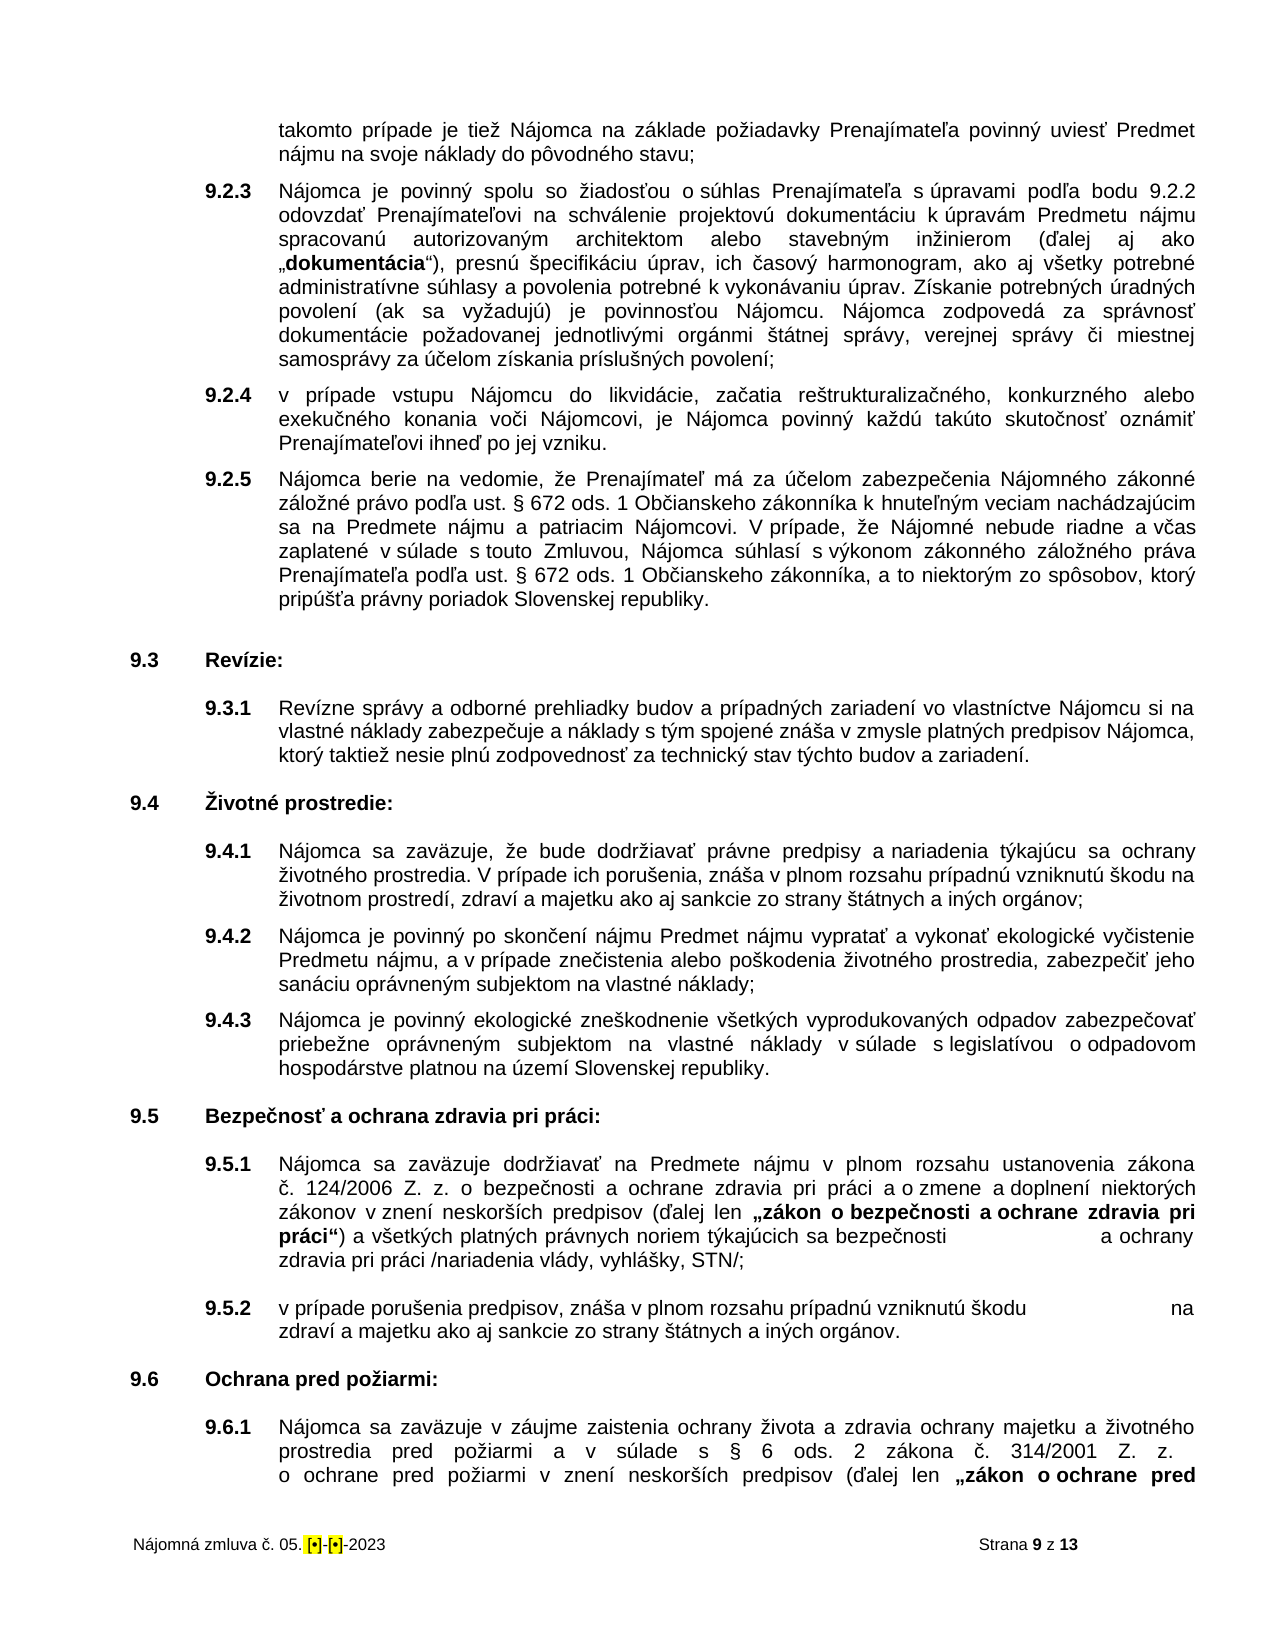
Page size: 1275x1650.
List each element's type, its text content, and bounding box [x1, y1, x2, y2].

text 9.2.4 v prípade vstupu Nájomcu do likvidácie, začatia reštrukturalizačného, konkurzného alebo exekučného konania voči Nájomcovi, je Nájomca povinný každú takúto skutočnosť oznámiť Prenajímateľovi ihneď po jej vzniku. [205, 383, 1196, 455]
text 9.5 Bezpečnosť a ochrana zdravia pri práci: [130, 1104, 1196, 1128]
text 9.2.3 Nájomca je povinný spolu so žiadosťou o súhlas Prenajímateľa s úpravami podľa bodu 9.2.2 odovzdať Prenajímateľovi na schválenie projektovú dokumentáciu k úpravám Predmetu nájmu spracovanú autorizovaným architektom alebo stavebným inžinierom (ďalej aj ako „dokumentácia“), presnú špecifikáciu úprav, ich časový harmonogram, ako aj všetky potrebné administratívne súhlasy a povolenia potrebné k vykonávaniu úprav. Získanie potrebných úradných povolení (ak sa vyžadujú) je povinnosťou Nájomcu. Nájomca zodpovedá za správnosť dokumentácie požadovanej jednotlivými orgánmi štátnej správy, verejnej správy či miestnej samosprávy za účelom získania príslušných povolení; [205, 179, 1196, 370]
text 9.4 Životné prostredie: [130, 791, 1196, 815]
text 9.3 Revízie: [130, 647, 1196, 671]
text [205, 118, 1196, 166]
text 9.5.2 v prípade porušenia predpisov, znáša v plnom rozsahu prípadnú vzniknutú škodu na zdraví a majetku ako aj sankcie zo strany štátnych a iných orgánov. [205, 1295, 1196, 1343]
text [205, 1415, 1196, 1487]
text 9.2.5 Nájomca berie na vedomie, že Prenajímateľ má za účelom zabezpečenia Nájomného zákonné záložné právo podľa ust. § 672 ods. 1 Občianskeho zákonníka k hnuteľným veciam nachádzajúcim sa na Predmete nájmu a patriacim Nájomcovi. V prípade, že Nájomné nebude riadne a včas zaplatené v súlade s touto Zmluvou, Nájomca súhlasí s výkonom zákonného záložného práva Prenajímateľa podľa ust. § 672 ods. 1 Občianskeho zákonníka, a to niektorým zo spôsobov, ktorý pripúšťa právny poriadok Slovenskej republiky. [205, 467, 1196, 611]
text 9.5.1 Nájomca sa zaväzuje dodržiavať na Predmete nájmu v plnom rozsahu ustanovenia zákona č. 124/2006 Z. z. o bezpečnosti a ochrane zdravia pri práci a o zmene a doplnení niektorých zákonov v znení neskorších predpisov (ďalej len „zákon o bezpečnosti a ochrane zdravia pri práci“) a všetkých platných právnych noriem týkajúcich sa bezpečnosti a ochrany zdravia pri práci /nariadenia vlády, vyhlášky, STN/; [205, 1152, 1196, 1271]
text 9.6 Ochrana pred požiarmi: [130, 1367, 1196, 1391]
text 9.4.2 Nájomca je povinný po skončení nájmu Predmet nájmu vypratať a vykonať ekologické vyčistenie Predmetu nájmu, a v prípade znečistenia alebo poškodenia životného prostredia, zabezpečiť jeho sanáciu oprávneným subjektom na vlastné náklady; [205, 923, 1196, 995]
text 9.4.3 Nájomca je povinný ekologické zneškodnenie všetkých vyprodukovaných odpadov zabezpečovať priebežne oprávneným subjektom na vlastné náklady v súlade s legislatívou o odpadovom hospodárstve platnou na území Slovenskej republiky. [205, 1008, 1196, 1080]
text 9.4.1 Nájomca sa zaväzuje, že bude dodržiavať právne predpisy a nariadenia týkajúcu sa ochrany životného prostredia. V prípade ich porušenia, znáša v plnom rozsahu prípadnú vzniknutú škodu na životnom prostredí, zdraví a majetku ako aj sankcie zo strany štátnych a iných orgánov; [205, 839, 1196, 911]
text 9.3.1 Revízne správy a odborné prehliadky budov a prípadných zariadení vo vlastníctve Nájomcu si na vlastné náklady zabezpečuje a náklady s tým spojené znáša v zmysle platných predpisov Nájomca, ktorý taktiež nesie plnú zodpovednosť za technický stav týchto budov a zariadení. [205, 695, 1196, 767]
